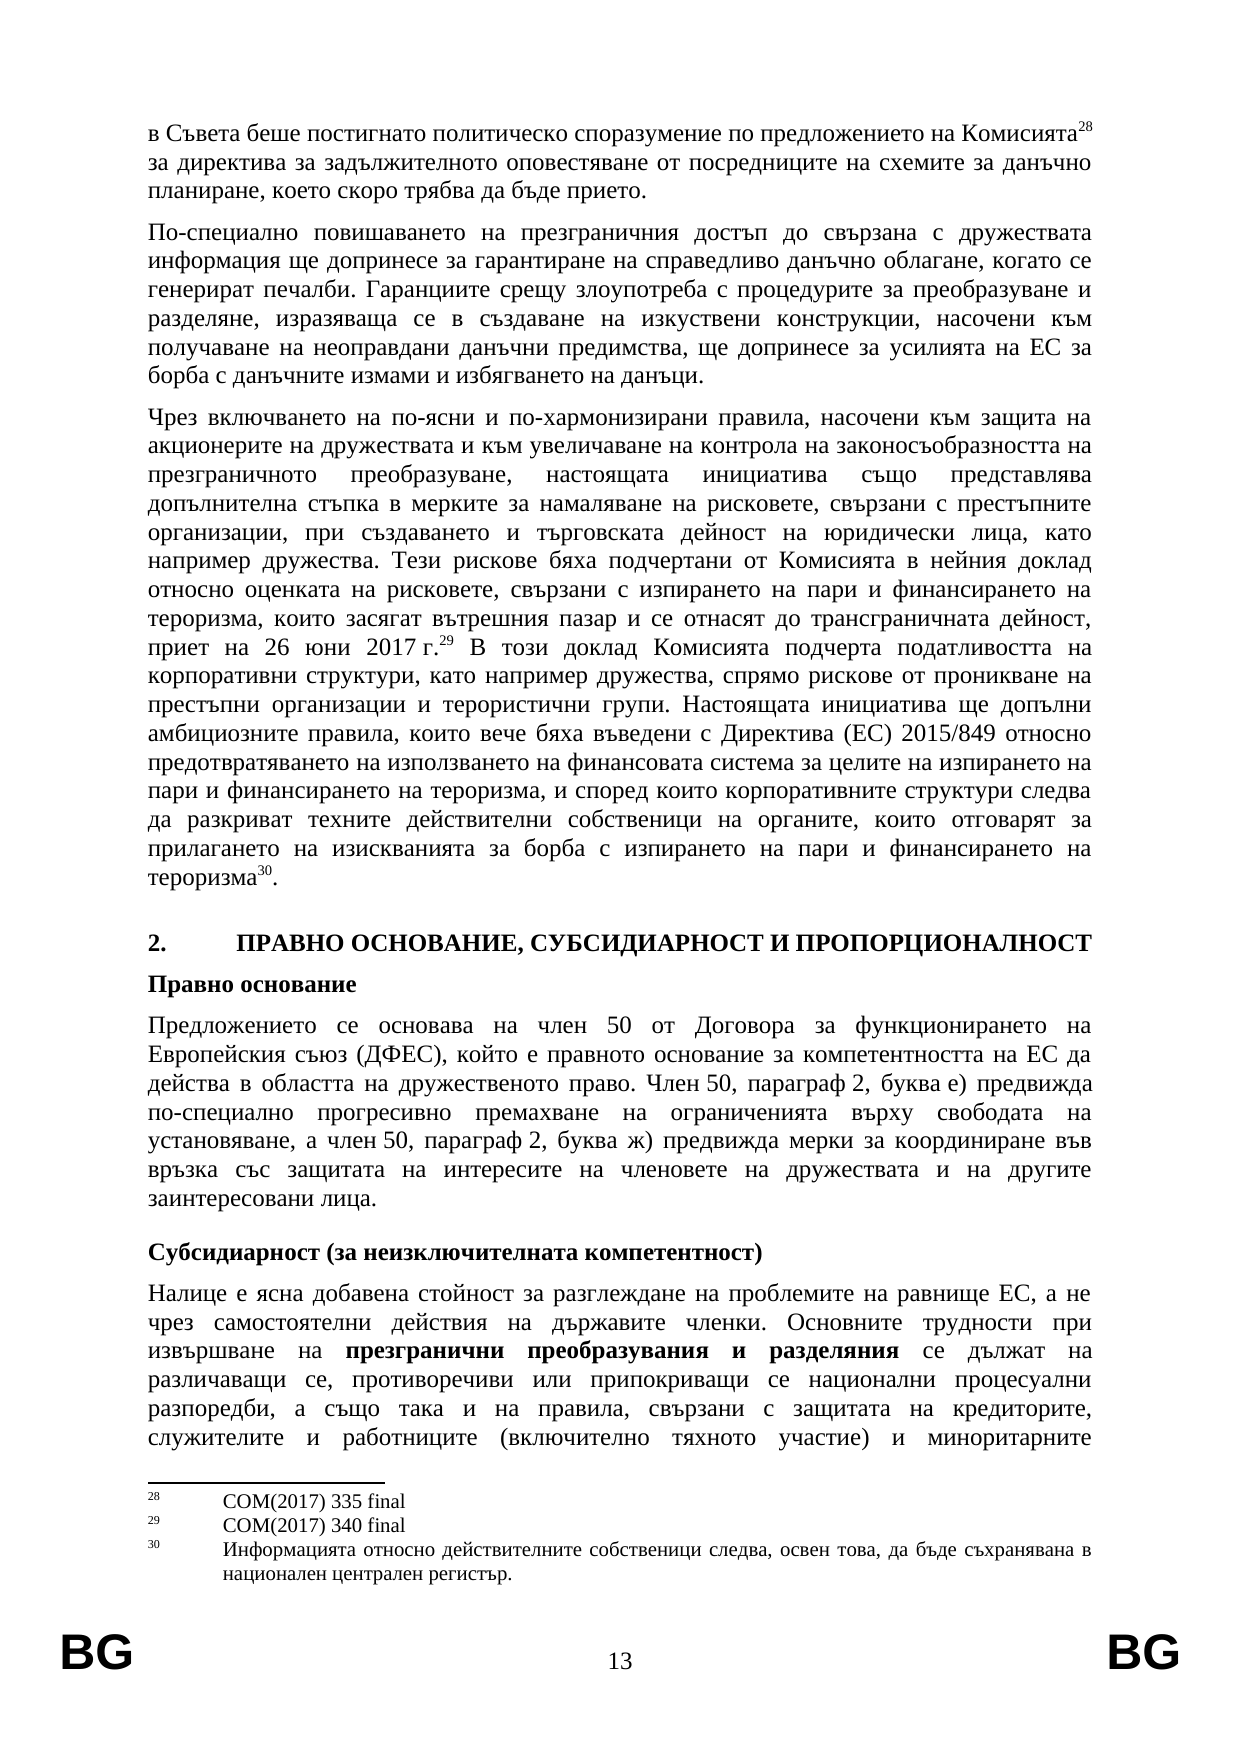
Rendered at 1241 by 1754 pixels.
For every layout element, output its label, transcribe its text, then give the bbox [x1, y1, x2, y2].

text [148, 1278, 1093, 1451]
subtitle 2. ПРАВНО ОСНОВАНИЕ, СУБСИДИАРНОСТ И ПРОПОРЦИОНАЛНОСТ [148, 928, 1093, 957]
text Правно основание [148, 969, 1093, 998]
text Тази инициатива е в съответствие с целта за създаване на справедлива и ефикасна система за корпоративно данъчно облагане в Европейския съюз. През последните години Съветът прие редица мерки за борба с избягването на корпоративното данъчно облагане: Директива 2015/2376 на Съвета предвижда задължителен автоматичен обмен на информация относно предварителните данъчни становища и предварителните споразумения за ценообразуване между държавите членки. Освен това Директива (ЕС) 2016/881 на Съвета предвижда задължителен автоматичен обмен на информация относно отчетите по държави, представяни от многонационалните предприятия. Директива (ЕС) 2016/1164 на Съвета установява правила срещу практиките за избягване на данъци, които пряко засягат функционирането на вътрешния пазар, включително разпоредби относно данъка при напускане, за да се предотврати избягването на данъци от дружествата при преместването на активи. На 13 март 2018 г. в Съвета беше постигнато политическо споразумение по предложението на Комисията за директива за задължителното оповестяване от посредниците на схемите за данъчно планиране, което скоро трябва да бъде прието. [148, 118, 1093, 204]
text По-специално повишаването на презграничния достъп до свързана с дружествата информация ще допринесе за гарантиране на справедливо данъчно облагане, когато се генерират печалби. Гаранциите срещу злоупотреба с процедурите за преобразуване и разделяне, изразяваща се в създаване на изкуствени конструкции, насочени към получаване на неоправдани данъчни предимства, ще допринесе за усилията на ЕС за борба с данъчните измами и избягването на данъци. [148, 217, 1093, 389]
text Предложението се основава на член 50 от Договора за функционирането на Европейския съюз (ДФЕС), който е правното основание за компетентността на ЕС да действа в областта на дружественото право. Член 50, параграф 2, буква е) предвижда по-специално прогресивно премахване на ограниченията върху свободата на установяване, а член 50, параграф 2, буква ж) предвижда мерки за координиране във връзка със защитата на интересите на членовете на дружествата и на другите заинтересовани лица. [148, 1011, 1093, 1212]
text Чрез включването на по-ясни и по-хармонизирани правила, насочени към защита на акционерите на дружествата и към увеличаване на контрола на законосъобразността на презграничното преобразуване, настоящата инициатива също представлява допълнителна стъпка в мерките за намаляване на рисковете, свързани с престъпните организации, при създаването и търговската дейност на юридически лица, като например дружества. Тези рискове бяха подчертани от Комисията в нейния доклад относно оценката на рисковете, свързани с изпирането на пари и финансирането на тероризма, които засягат вътрешния пазар и се отнасят до трансграничната дейност, приет на 26 юни 2017 г. В този доклад Комисията подчерта податливостта на корпоративни структури, като например дружества, спрямо рискове от проникване на престъпни организации и терористични групи. Настоящата инициатива ще допълни амбициозните правила, които вече бяха въведени с Директива (ЕС) 2015/849 относно предотвратяването на използването на финансовата система за целите на изпирането на пари и финансирането на тероризма, и според които корпоративните структури следва да разкриват техните действителни собственици на органите, които отговарят за прилагането на изискванията за борба с изпирането на пари и финансирането на тероризма. [148, 402, 1093, 891]
text Субсидиарност (за неизключителната компетентност) [148, 1237, 1093, 1266]
